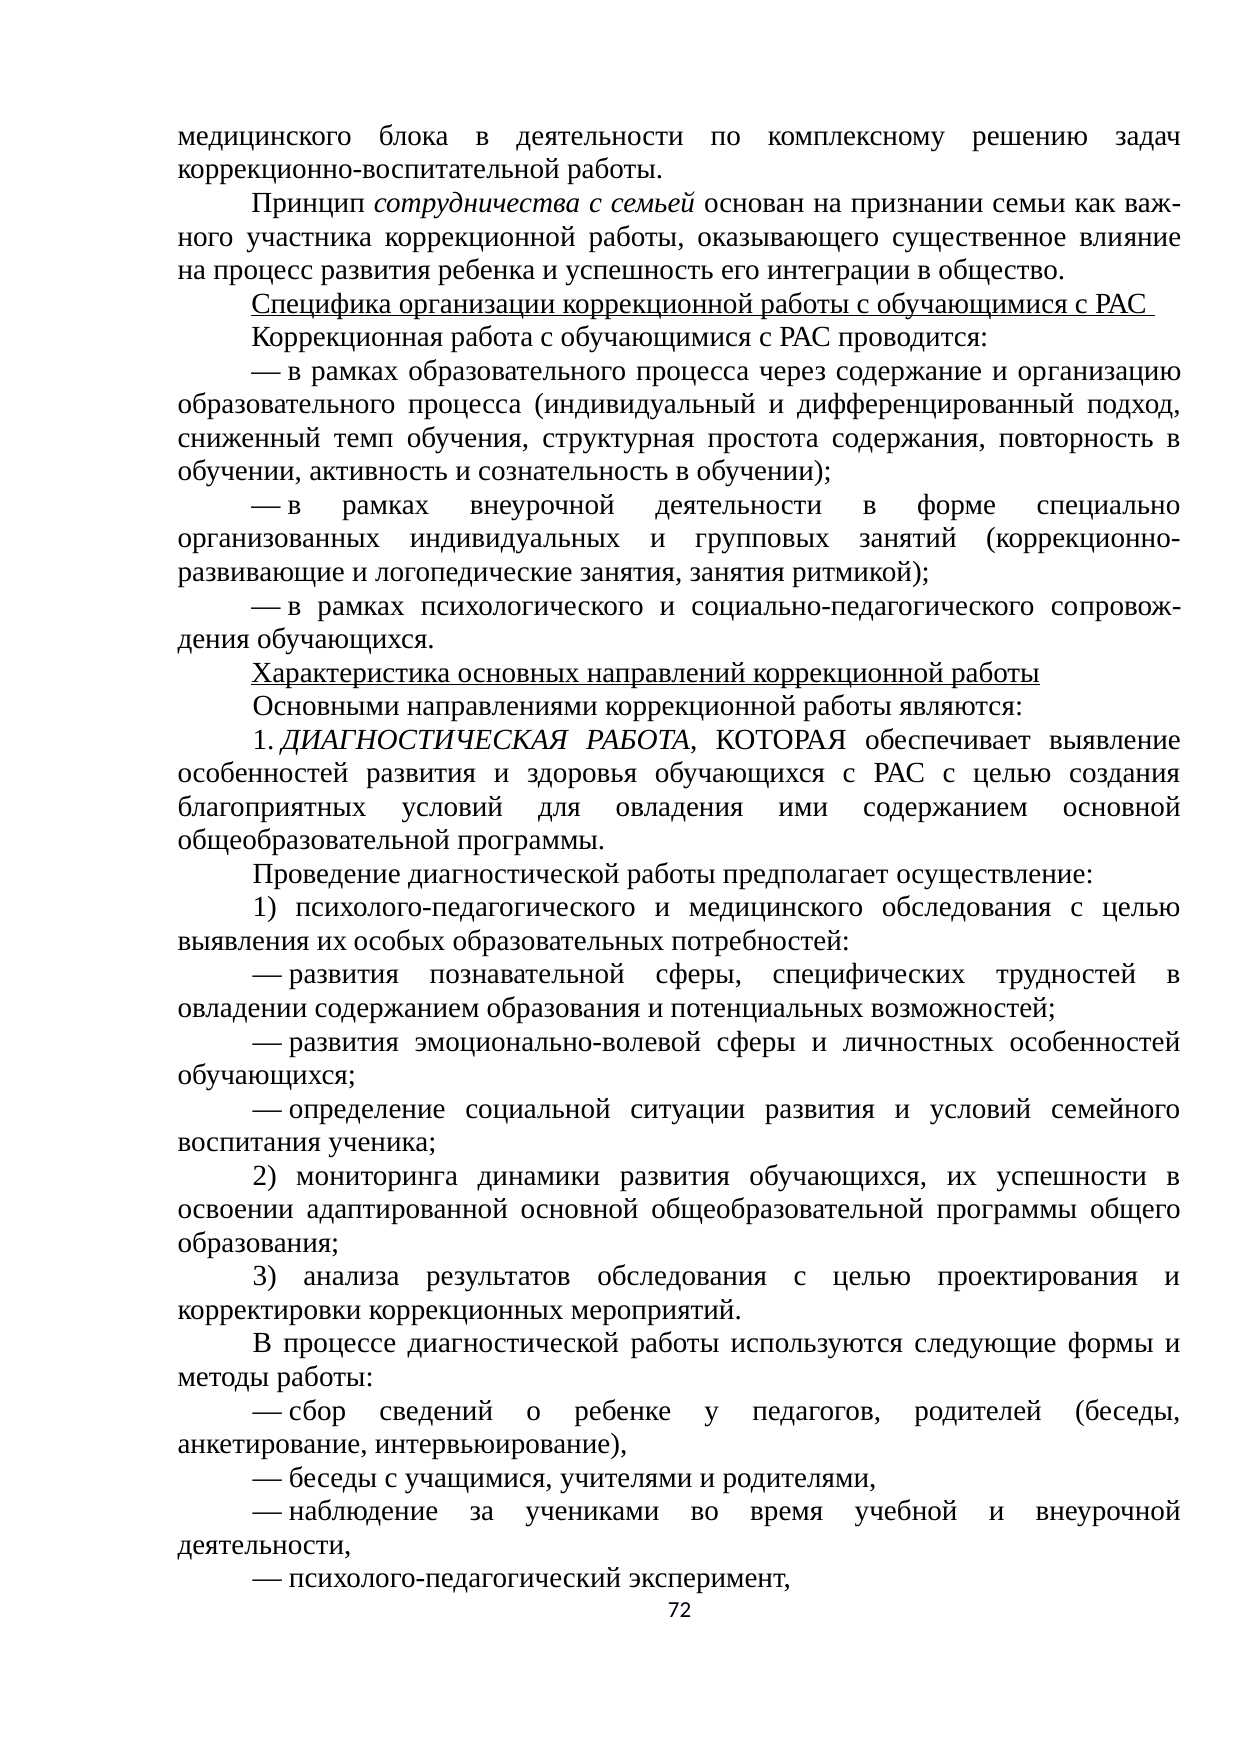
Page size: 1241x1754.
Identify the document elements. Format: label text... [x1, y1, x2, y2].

text ― сбор сведений о ребенке у педагогов, родителей (беседы, анкетирование, интервьюирование), [177, 1393, 1181, 1460]
text ― в рамках внеурочной деятельности в форме специально организованных индивидуальных и групповых занятий (коррекционно-развивающие и логопедические занятия, занятия ритмикой); [177, 487, 1181, 588]
text Характеристика основных направлений коррекционной работы [177, 655, 1181, 688]
text Коррекционная работа с обучающимися с РАС проводится: [177, 319, 1181, 353]
text Принцип сотрудничества с семьей основан на признании семьи как важного участника коррекционной работы, оказывающего существенное влияние на процесс развития ребенка и успешность его интеграции в общество. [177, 185, 1181, 286]
text 1) психолого-педагогического и медицинского обследования с целью выявления их особых образовательных потребностей: [177, 889, 1181, 957]
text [177, 118, 1181, 185]
text В процессе диагностической работы используются следующие формы и методы работы: [177, 1326, 1181, 1393]
text ― в рамках психологического и социально-педагогического сопровождения обучающихся. [177, 588, 1181, 655]
text 2) мониторинга динамики развития обучающихся, их успешности в освоении адаптированной основной общеобразовательной программы общего образования; [177, 1158, 1181, 1258]
text Специфика организации коррекционной работы с обучающимися с РАС [177, 286, 1181, 319]
text 3) анализа результатов обследования с целью проектирования и корректировки коррекционных мероприятий. [177, 1258, 1181, 1326]
text ― наблюдение за учениками во время учебной и внеурочной деятельности, [177, 1493, 1181, 1560]
text 1. Диагностическая работа, которая обеспечивает выявление особенностей развития и здоровья обучающихся с РАС с целью создания благоприятных условий для овладения ими содержанием основной общеобразовательной программы. [177, 722, 1181, 856]
text ― развития познавательной сферы, специфических трудностей в овладении содержанием образования и потенциальных возможностей; [177, 957, 1181, 1024]
text ― психолого-педагогический эксперимент, [177, 1560, 1181, 1594]
text ― в рамках образовательного процесса через содержание и организацию образовательного процесса (индивидуальный и дифференцированный подход, сниженный темп обучения, структурная простота содержания, повторность в обучении, активность и сознательность в обучении); [177, 353, 1181, 487]
text Основными направлениями коррекционной работы являются: [177, 688, 1181, 722]
text ― беседы с учащимися, учителями и родителями, [177, 1460, 1181, 1493]
text Проведение диагностической работы предполагает осуществление: [177, 856, 1181, 889]
text ― развития эмоционально-волевой сферы и личностных особенностей обучающихся; [177, 1024, 1181, 1091]
text ― определение социальной ситуации развития и условий семейного воспитания ученика; [177, 1091, 1181, 1158]
